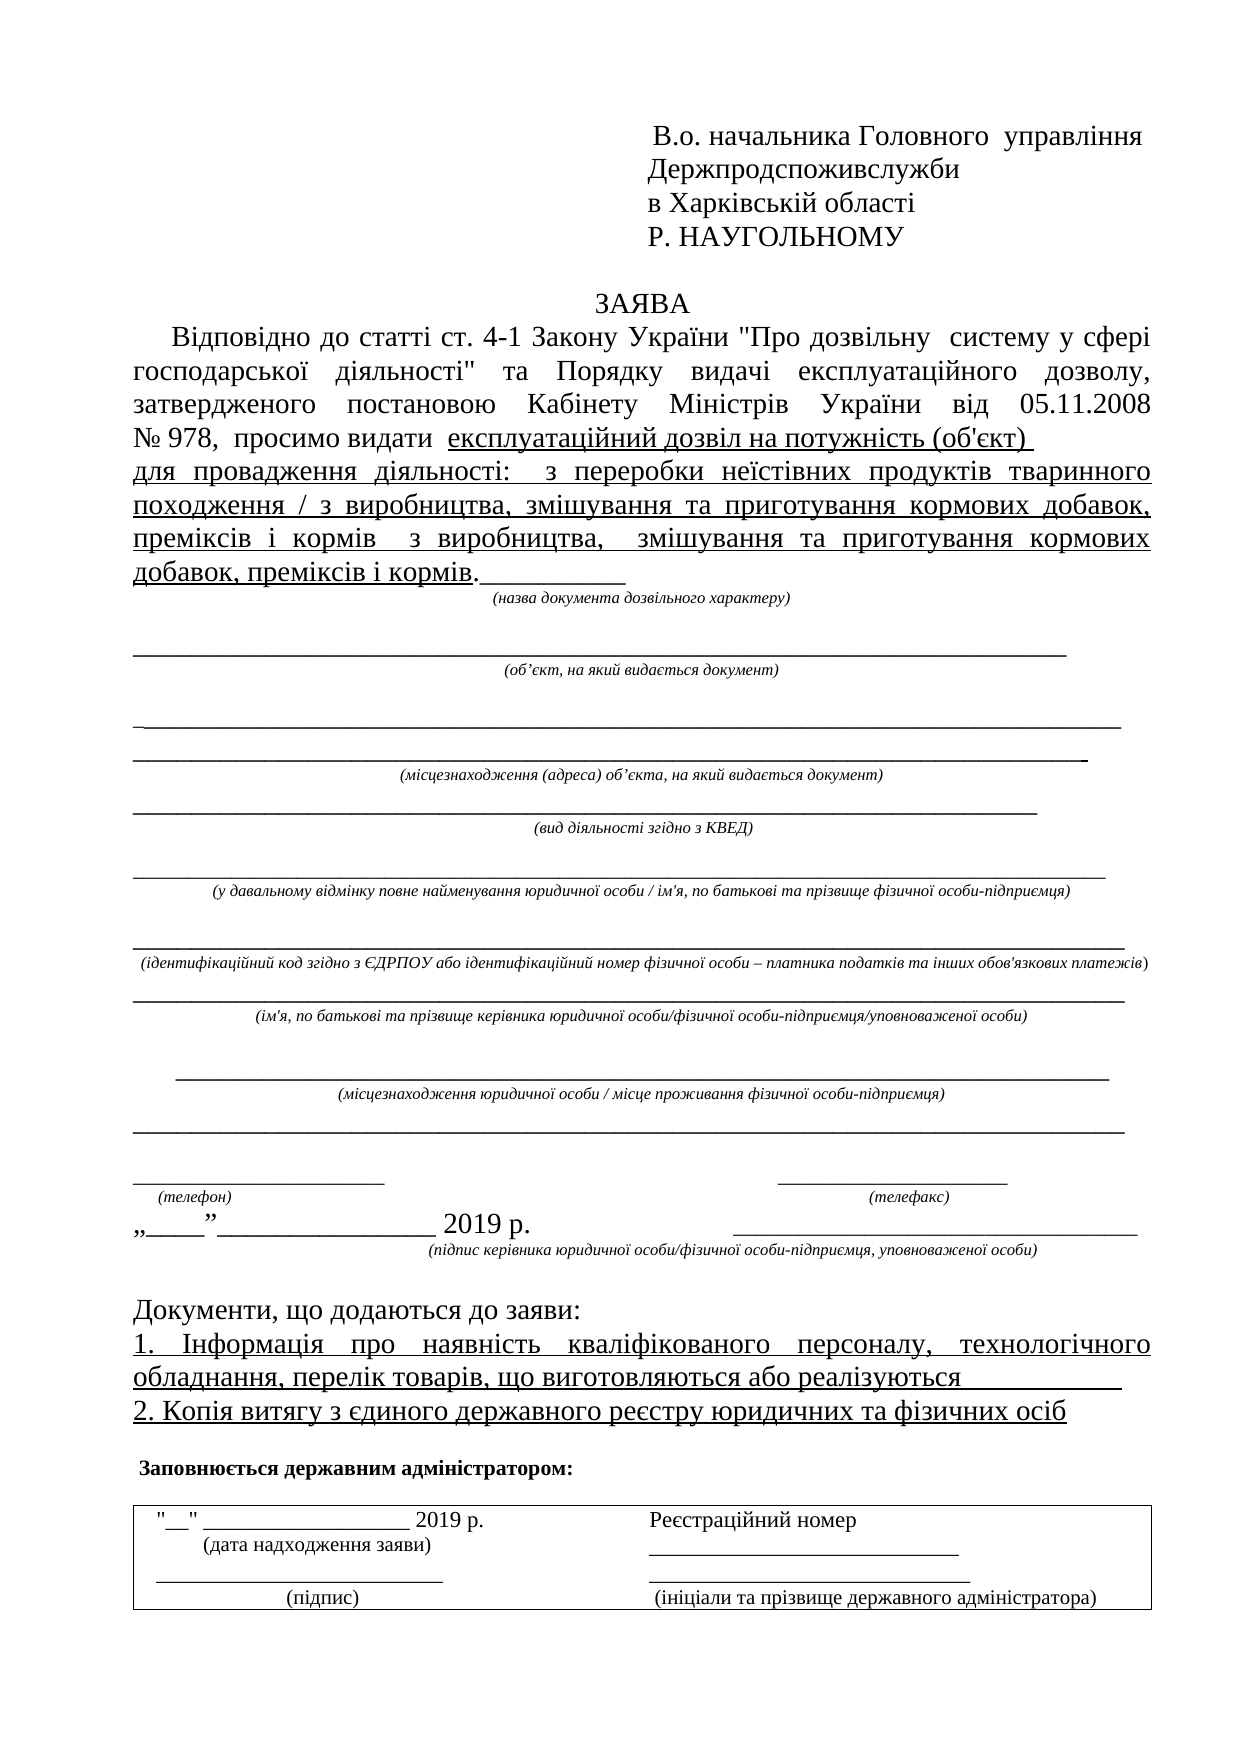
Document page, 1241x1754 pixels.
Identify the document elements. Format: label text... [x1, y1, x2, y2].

text Документи, що додаються до заяви: [133, 1292, 1152, 1326]
text ЗАЯВА [133, 286, 1152, 319]
text (об’єкт, на який видається документ) [133, 659, 1152, 679]
text В.о. начальника Головного управління [133, 118, 1152, 152]
text ________________________________________________________________ [133, 626, 1152, 659]
text Держпродспоживслужби [502, 152, 1152, 185]
text _______________________ _____________________ [133, 1162, 1152, 1187]
text (телефон) (телефакс) [133, 1187, 1152, 1206]
table_header [134, 1506, 1151, 1609]
text „____”_______________ 2019 р. _____________________________________ [133, 1206, 1152, 1239]
text в Харківській області [502, 185, 1152, 219]
text (ім'я, по батькові та прізвище керівника юридичної особи/фізичної особи-підприємця/уповноваженої особи) [133, 1006, 1152, 1025]
text Р. НАУГОЛЬНОМУ [502, 219, 1152, 252]
text Заповнюється державним адміністратором: [133, 1454, 1152, 1480]
text ______________________________________________________________ [133, 784, 1152, 818]
text (вид діяльності згідно з КВЕД) [133, 818, 1152, 837]
text ____________________________________________________________________ [133, 972, 1152, 1006]
text 2. Копія витягу з єдиного державного реєстру юридичних та фізичних осіб [133, 1393, 1152, 1426]
text 1. Інформація про наявність кваліфікованого персоналу, технологічного обладнання, перелік товарів, що виготовляються або реалізуються___________ [133, 1326, 1152, 1393]
text _________________________________________________________________ [133, 731, 1152, 765]
text для провадження діяльності: з переробки неїстівних продуктів тваринного походження / з виробництва, змішування та приготування кормових добавок, преміксів і кормів з виробництва, змішування та приготування кормових добавок, преміксів і кормів.__________ [133, 484, 1152, 588]
text (у давальному відмінку повне найменування юридичної особи / ім'я, по батькові та прізвище фізичної особи-підприємця) [133, 881, 1152, 900]
text (ідентифікаційний код згідно з ЄДРПОУ або ідентифікаційний номер фізичної особи – платника податків та інших обов'язкових платежів) [133, 953, 1152, 972]
text (назва документа дозвільного характеру) [133, 588, 1152, 607]
text ____________________________________________________________________ [133, 919, 1152, 953]
text _________________________________________________________________________________________ [133, 856, 1152, 881]
text ____________________________________________________________________ [133, 698, 1152, 731]
text (місцезнаходження (адреса) об’єкта, на який видається документ) [133, 765, 1152, 784]
text Відповідно до статті ст. 4-1 Закону України "Про дозвільну систему у сфері господарської діяльності" та Порядку видачі експлуатаційного дозволу, затвердженого постановою Кабінету Міністрів України від 05.11.2008 № 978, просимо видати експлуатаційний дозвіл на потужність (об'єкт) [133, 319, 1152, 453]
text (підпис керівника юридичної особи/фізичної особи-підприємця, уповноваженої особи) [133, 1239, 1152, 1259]
text для провадження діяльності: з переробки неїстівних продуктів тваринного походження / з виробництва, змішування та приготування кормових добавок, преміксів і кормів з виробництва, змішування та приготування кормових добавок, преміксів і кормів.__________ [133, 453, 1152, 483]
text ________________________________________________________________ (місцезнаходження юридичної особи / місце проживання фізичної особи-підприємця) [133, 1050, 1152, 1103]
text ____________________________________________________________________ [133, 1103, 1152, 1136]
